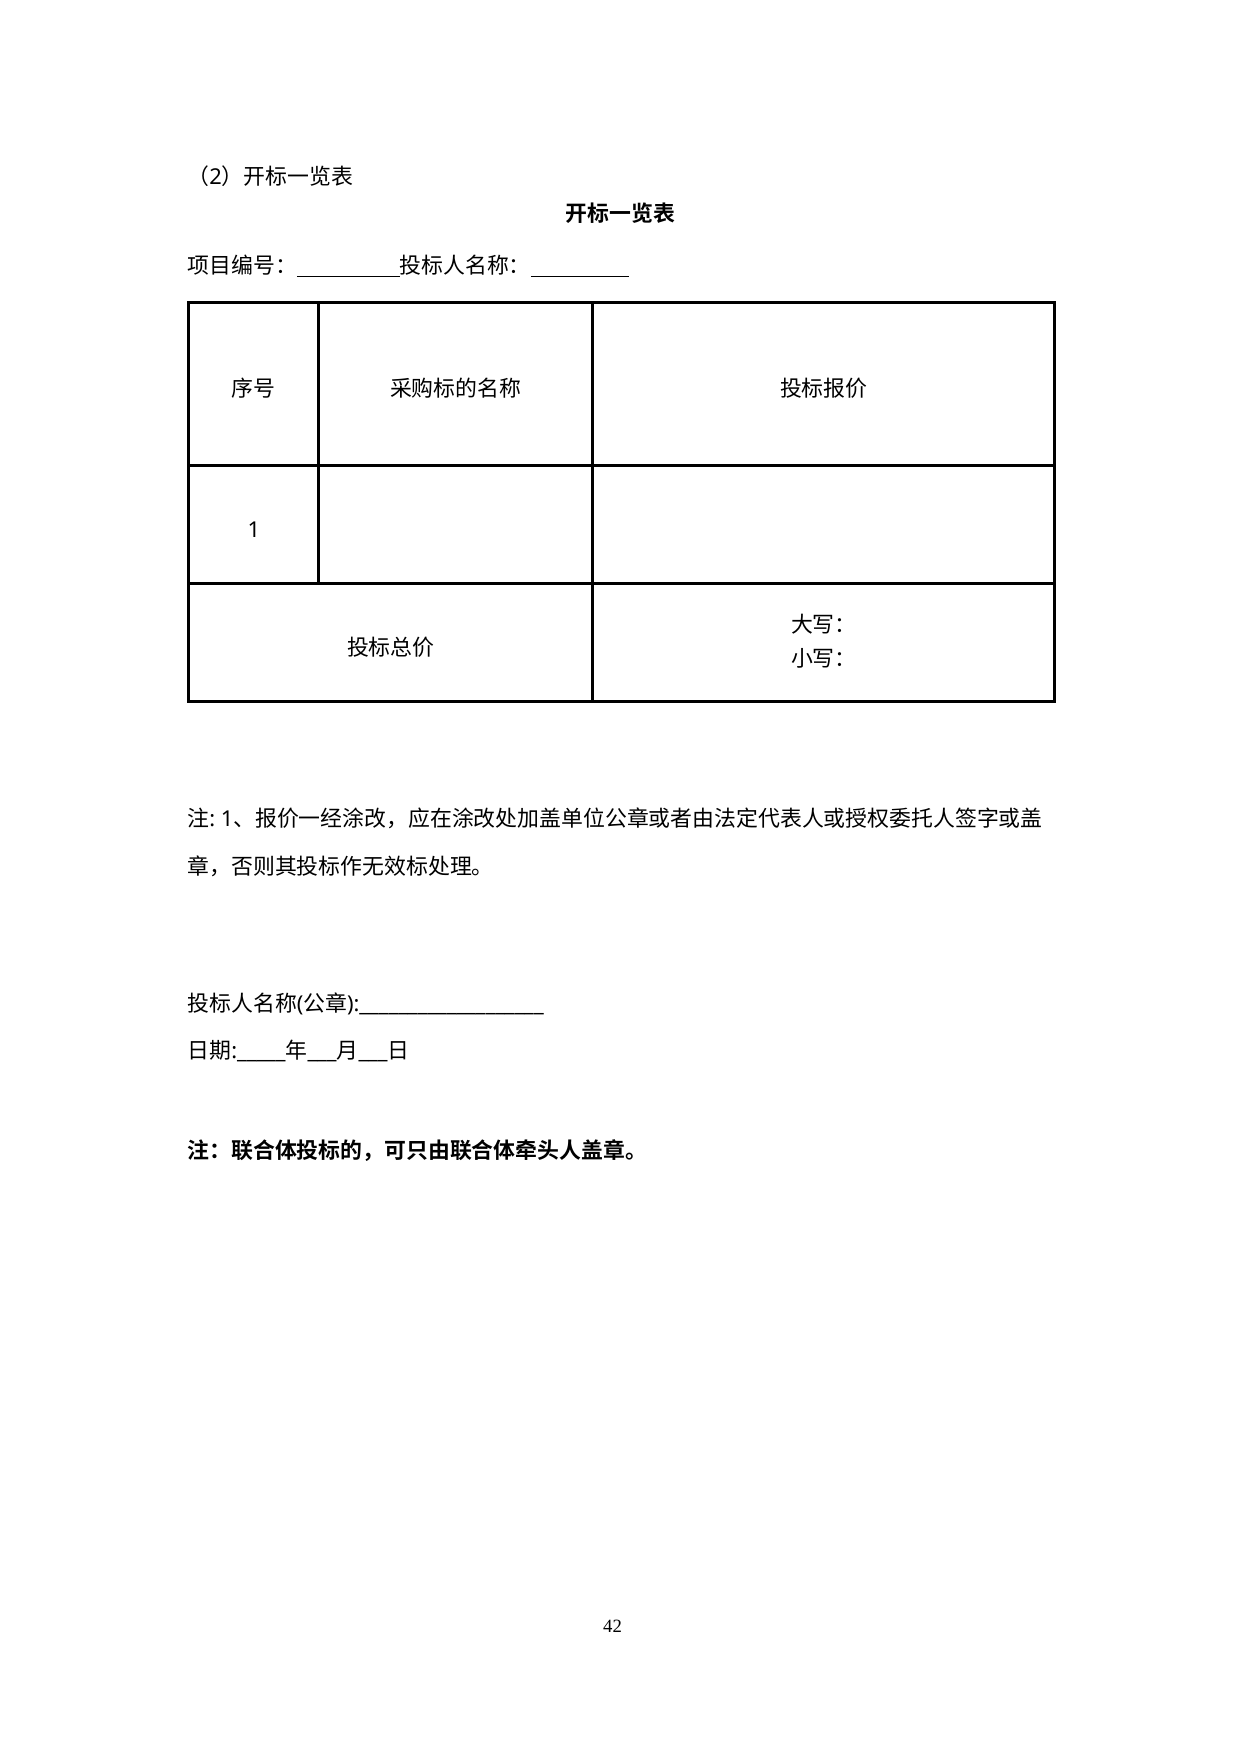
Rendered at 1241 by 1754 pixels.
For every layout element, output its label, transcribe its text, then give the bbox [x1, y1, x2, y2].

text 注：联合体投标的，可只由联合体牵头人盖章。 [187, 1133, 1053, 1164]
text 项目编号： 投标人名称： [187, 248, 1053, 280]
table_cell 大写： 小写： [594, 585, 1053, 700]
text 注: 1、报价一经涂改，应在涂改处加盖单位公章或者由法定代表人或授权委托人签字或盖章，否则其投标作无效标处理。 [187, 801, 1053, 880]
text 日期:_____年___月___日 [187, 1033, 1053, 1065]
text 投标人名称(公章):___________________ [187, 986, 1053, 1017]
table_header 采购标的名称 [320, 304, 591, 464]
table_header 投标报价 [594, 304, 1053, 464]
table_cell [320, 467, 591, 582]
table_cell 1 [190, 467, 317, 582]
table_cell [594, 467, 1053, 582]
text 开标一览表 [187, 196, 1053, 227]
table_cell 投标总价 [190, 585, 591, 700]
table_header 序号 [190, 304, 317, 464]
text （2）开标一览表 [187, 159, 1053, 191]
